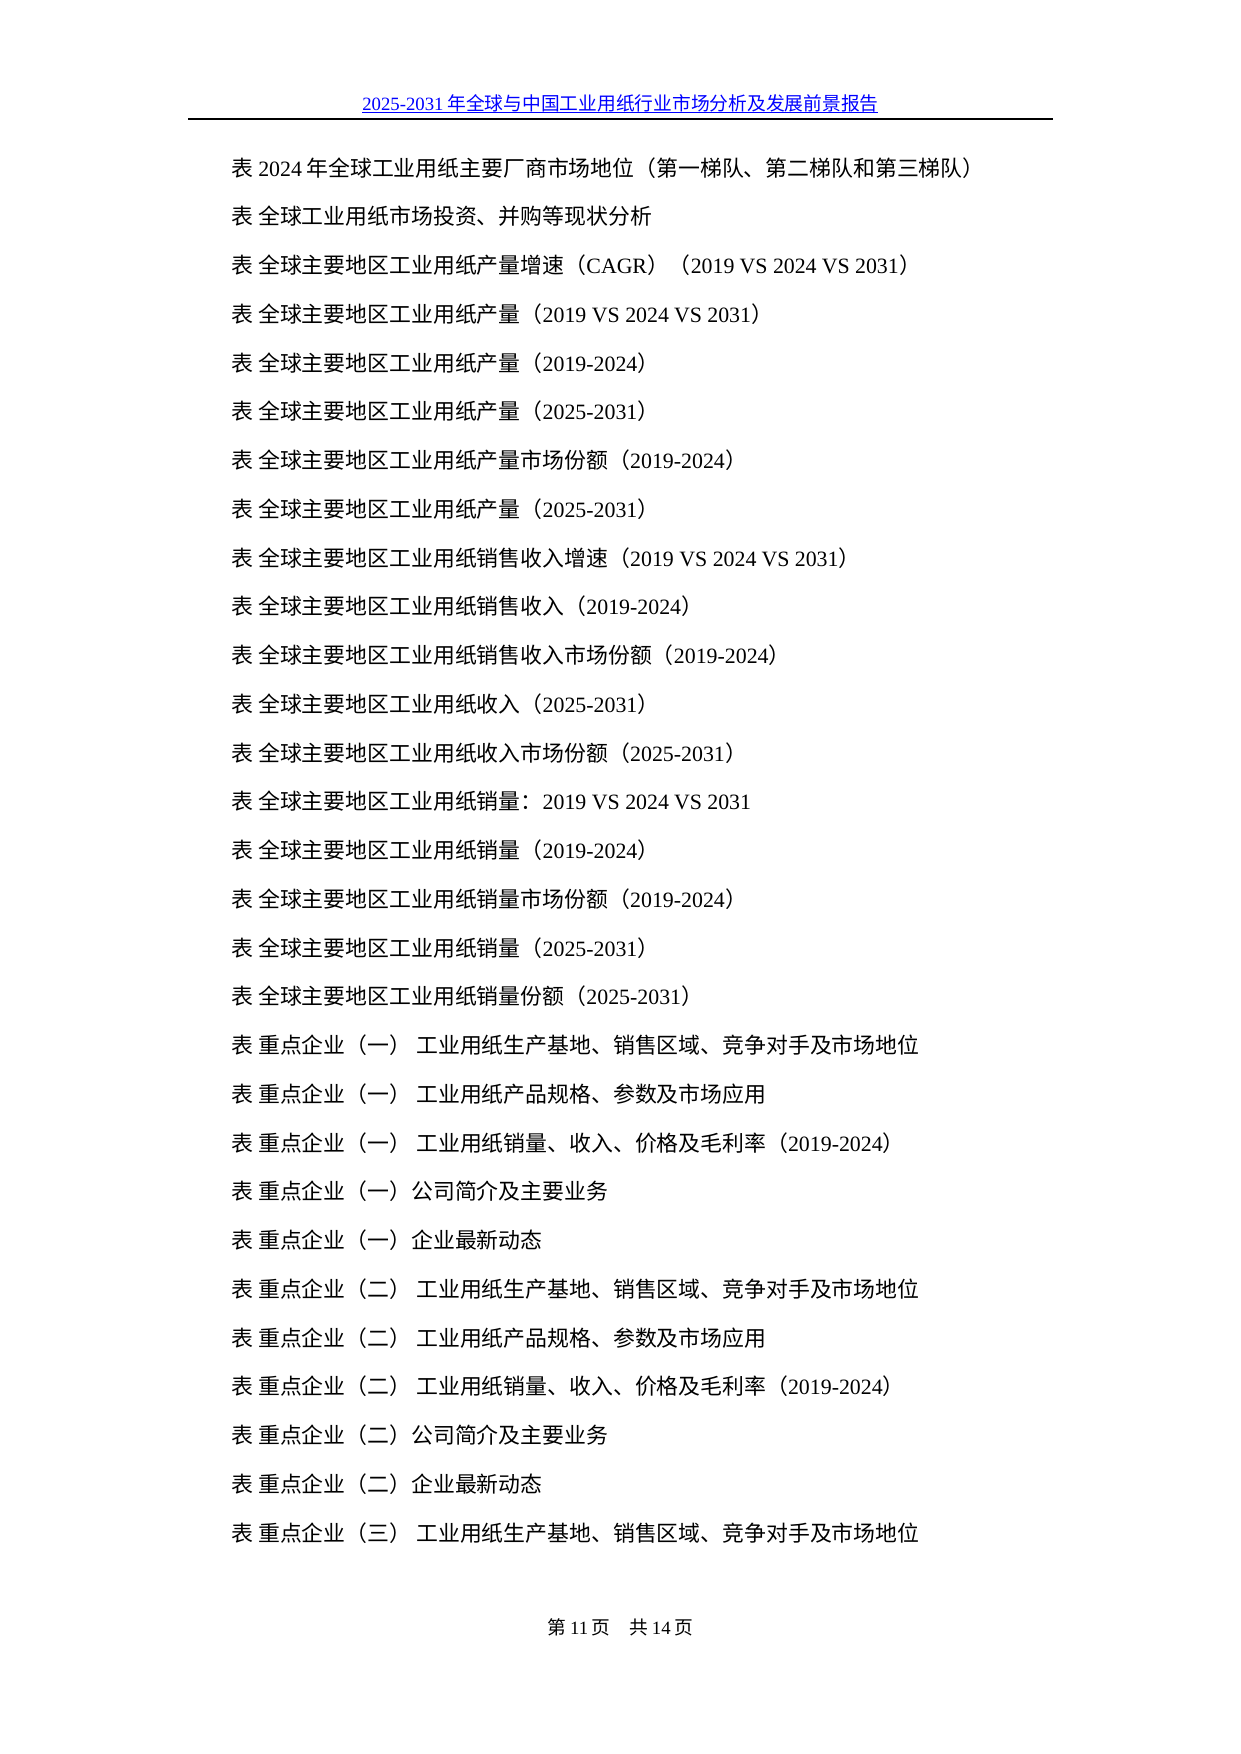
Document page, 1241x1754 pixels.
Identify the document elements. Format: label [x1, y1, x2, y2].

text [187, 150, 1053, 1548]
